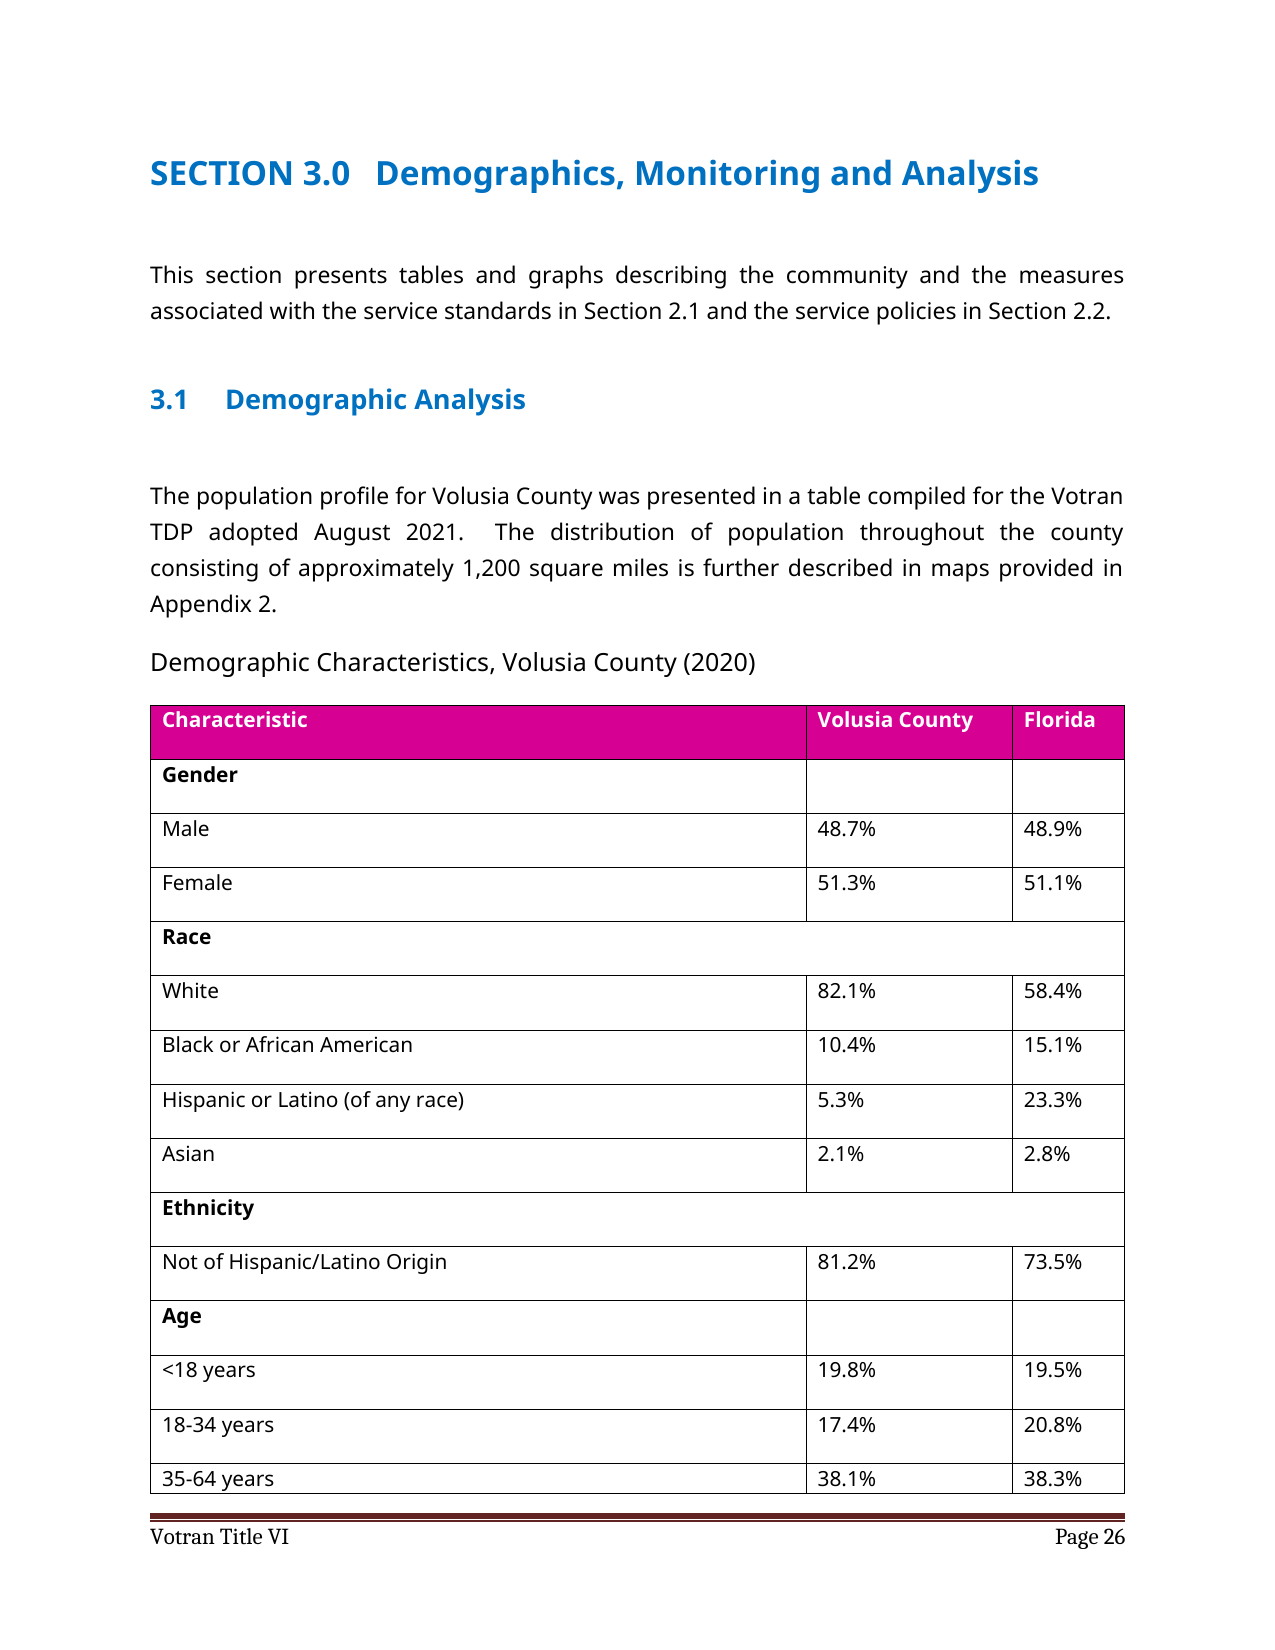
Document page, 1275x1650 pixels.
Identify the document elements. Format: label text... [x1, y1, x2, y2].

table_cell 48.7% [807, 814, 1012, 867]
table_cell 2.8% [1013, 1139, 1124, 1192]
text This section presents tables and graphs describing the community and the measures associated with the service standards in Section 2.1 and the service policies in Section 2.2. [150, 259, 1125, 326]
table_cell 5.3% [807, 1085, 1012, 1138]
table_cell 23.3% [1013, 1085, 1124, 1138]
table_header Characteristic [151, 706, 806, 759]
table_cell 10.4% [807, 1031, 1012, 1084]
table_cell <18 years [151, 1356, 806, 1409]
table_cell 20.8% [1013, 1410, 1124, 1463]
subtitle SECTION 3.0 Demographics, Monitoring and Analysis [150, 150, 1125, 195]
table_cell 51.1% [1013, 868, 1124, 921]
table_cell Race [151, 922, 1124, 975]
table_cell 58.4% [1013, 976, 1124, 1029]
table_cell [1013, 760, 1124, 813]
table_cell Age [151, 1301, 806, 1354]
table_cell White [151, 976, 806, 1029]
table_cell Asian [151, 1139, 806, 1192]
table_cell Not of Hispanic/Latino Origin [151, 1247, 806, 1300]
text The population profile for Volusia County was presented in a table compiled for the Votran TDP adopted August 2021. The distribution of population throughout the county consisting of approximately 1,200 square miles is further described in maps provided in Appendix 2. [150, 480, 1125, 619]
table_cell 38.3% [1013, 1464, 1124, 1492]
table_cell 73.5% [1013, 1247, 1124, 1300]
table_cell Black or African American [151, 1031, 806, 1084]
table_cell 19.8% [807, 1356, 1012, 1409]
table_cell 48.9% [1013, 814, 1124, 867]
table_cell 15.1% [1013, 1031, 1124, 1084]
table_cell 82.1% [807, 976, 1012, 1029]
table_cell 18-34 years [151, 1410, 806, 1463]
table_cell 2.1% [807, 1139, 1012, 1192]
table_cell Ethnicity [151, 1193, 1124, 1246]
table_cell 38.1% [807, 1464, 1012, 1492]
subtitle Demographic Characteristics, Volusia County (2020) [150, 644, 1125, 679]
table_cell 81.2% [807, 1247, 1012, 1300]
table_header Florida [1013, 706, 1124, 759]
table_cell [807, 760, 1012, 813]
subtitle 3.1 Demographic Analysis [150, 381, 1125, 418]
table_header Volusia County [807, 706, 1012, 759]
table_cell Male [151, 814, 806, 867]
table_cell 51.3% [807, 868, 1012, 921]
table_cell Female [151, 868, 806, 921]
table_cell 19.5% [1013, 1356, 1124, 1409]
table_cell [1013, 1301, 1124, 1354]
table_cell [807, 1301, 1012, 1354]
table_cell 17.4% [807, 1410, 1012, 1463]
table_cell Gender [151, 760, 806, 813]
table_cell 35-64 years [151, 1464, 806, 1492]
table_cell Hispanic or Latino (of any race) [151, 1085, 806, 1138]
